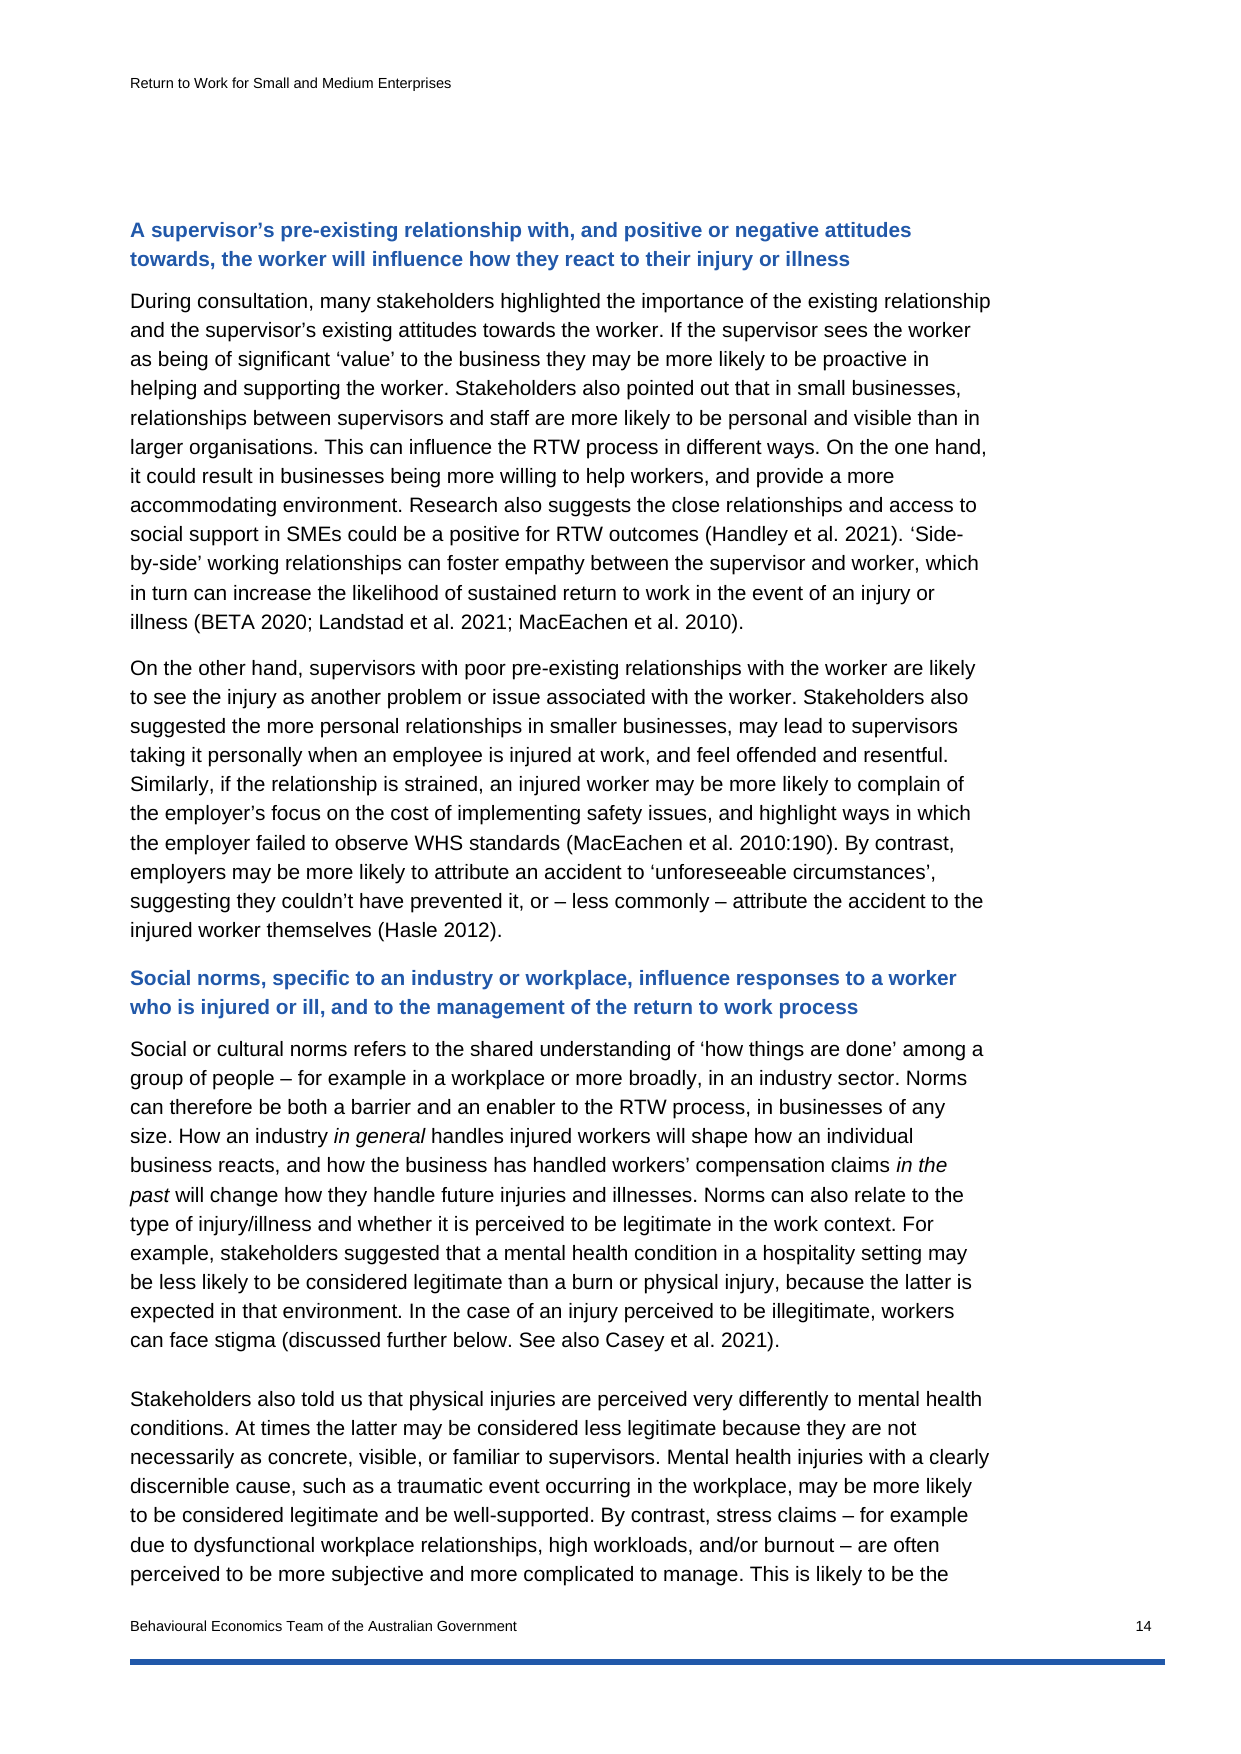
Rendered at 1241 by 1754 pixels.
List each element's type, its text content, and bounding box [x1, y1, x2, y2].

subtitle A supervisor’s pre-existing relationship with, and positive or negative attitudes towards, the worker will influence how they react to their injury or illness [130, 213, 992, 271]
subtitle Social norms, specific to an industry or workplace, influence responses to a worker who is injured or ill, and to the management of the return to work process [130, 961, 992, 1019]
text On the other hand, supervisors with poor pre-existing relationships with the worker are likely to see the injury as another problem or issue associated with the worker. Stakeholders also suggested the more personal relationships in smaller businesses, may lead to supervisors taking it personally when an employee is injured at work, and feel offended and resentful. Similarly, if the relationship is strained, an injured worker may be more likely to complain of the employer’s focus on the cost of implementing safety issues, and highlight ways in which the employer failed to observe WHS standards (MacEachen et al. 2010:190). By contrast, employers may be more likely to attribute an accident to ‘unforeseeable circumstances’, suggesting they couldn’t have prevented it, or – less commonly – attribute the accident to the injured worker themselves (Hasle 2012). [130, 650, 992, 942]
text During consultation, many stakeholders highlighted the importance of the existing relationship and the supervisor’s existing attitudes towards the worker. If the supervisor sees the worker as being of significant ‘value’ to the business they may be more likely to be proactive in helping and supporting the worker. Stakeholders also pointed out that in small businesses, relationships between supervisors and staff are more likely to be personal and visible than in larger organisations. This can influence the RTW process in different ways. On the one hand, it could result in businesses being more willing to help workers, and provide a more accommodating environment. Research also suggests the close relationships and access to social support in SMEs could be a positive for RTW outcomes (Handley et al. 2021). ‘Side-by-side’ working relationships can foster empathy between the supervisor and worker, which in turn can increase the likelihood of sustained return to work in the event of an injury or illness (BETA 2020; Landstad et al. 2021; MacEachen et al. 2010). [130, 283, 992, 633]
list Social or cultural norms refers to the shared understanding of ‘how things are done’ among a group of people – for example in a workplace or more broadly, in an industry sector. Norms can therefore be both a barrier and an enabler to the RTW process, in businesses of any size. How an industry in general handles injured workers will shape how an individual business reacts, and how the business has handled workers’ compensation claims in the past will change how they handle future injuries and illnesses. Norms can also relate to the type of injury/illness and whether it is perceived to be legitimate in the work context. For example, stakeholders suggested that a mental health condition in a hospitality setting may be less likely to be considered legitimate than a burn or physical injury, because the latter is expected in that environment. In the case of an injury perceived to be illegitimate, workers can face stigma (discussed further below. See also Casey et al. 2021). [130, 1031, 992, 1352]
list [130, 1381, 992, 1586]
